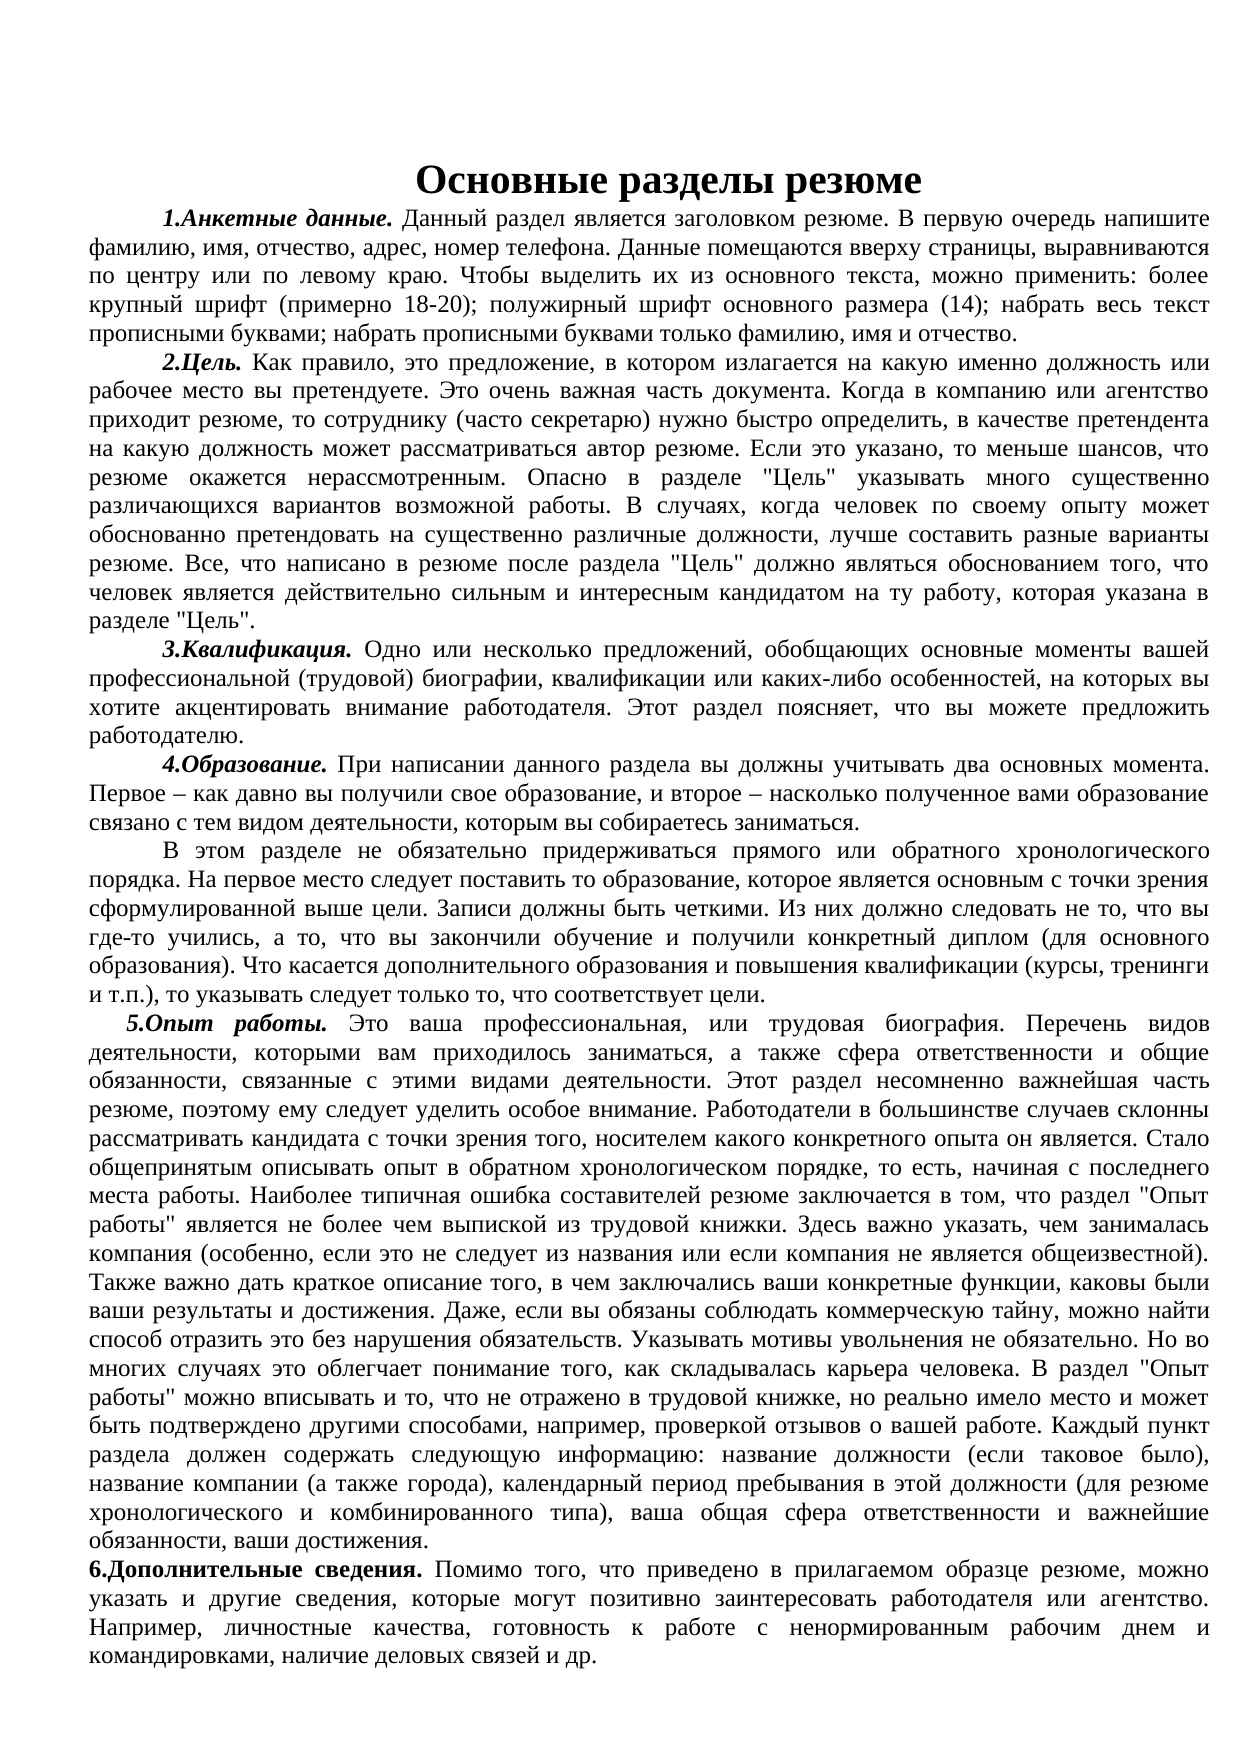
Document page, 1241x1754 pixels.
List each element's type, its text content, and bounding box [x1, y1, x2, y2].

text 5.Опыт работы. Это ваша профессиональная, или трудовая биография. Перечень видов деятельности, которыми вам приходилось заниматься, а также сфера ответственности и общие обязанности, связанные с этими видами деятельности. Этот раздел несомненно важнейшая часть резюме, поэтому ему следует уделить особое внимание. Работодатели в большинстве случаев склонны рассматривать кандидата с точки зрения того, носителем какого конкретного опыта он является. Стало общепринятым описывать опыт в обратном хронологическом порядке, то есть, начиная с последнего места работы. Наиболее типичная ошибка составителей резюме заключается в том, что раздел "Опыт работы" является не более чем выпиской из трудовой книжки. Здесь важно указать, чем занималась компания (особенно, если это не следует из названия или если компания не является общеизвестной). Также важно дать краткое описание того, в чем заключались ваши конкретные функции, каковы были ваши результаты и достижения. Даже, если вы обязаны соблюдать коммерческую тайну, можно найти способ отразить это без нарушения обязательств. Указывать мотивы увольнения не обязательно. Но во многих случаях это облегчает понимание того, как складывалась карьера человека. В раздел "Опыт работы" можно вписывать и то, что не отражено в трудовой книжке, но реально имело место и может быть подтверждено другими способами, например, проверкой отзывов о вашей работе. Каждый пункт раздела должен содержать следующую информацию: название должности (если таковое было), название компании (а также города), календарный период пребывания в этой должности (для резюме хронологического и комбинированного типа), ваша общая сфера ответственности и важнейшие обязанности, ваши достижения. [89, 1008, 1211, 1554]
text В этом разделе не обязательно придерживаться прямого или обратного хронологического порядка. На первое место следует поставить то образование, которое является основным с точки зрения сформулированной выше цели. Записи должны быть четкими. Из них должно следовать не то, что вы где-то учились, а то, что вы закончили обучение и получили конкретный диплом (для основного образования). Что касается дополнительного образования и повышения квалификации (курсы, тренинги и т.п.), то указывать следует только то, что соответствует цели. [89, 835, 1211, 1008]
text 3.Квалификация. Одно или несколько предложений, обобщающих основные моменты вашей профессиональной (трудовой) биографии, квалификации или каких-либо особенностей, на которых вы хотите акцентировать внимание работодателя. Этот раздел поясняет, что вы можете предложить работодателю. [89, 634, 1211, 749]
text 6.Дополнительные сведения. Помимо того, что приведено в прилагаемом образце резюме, можно указать и другие сведения, которые могут позитивно заинтересовать работодателя или агентство. Например, личностные качества, готовность к работе с ненормированным рабочим днем и командировками, наличие деловых связей и др. [89, 1554, 1211, 1669]
text 2.Цель. Как правило, это предложение, в котором излагается на какую именно должность или рабочее место вы претендуете. Это очень важная часть документа. Когда в компанию или агентство приходит резюме, то сотруднику (часто секретарю) нужно быстро определить, в качестве претендента на какую должность может рассматриваться автор резюме. Если это указано, то меньше шансов, что резюме окажется нерассмотренным. Опасно в разделе "Цель" указывать много существенно различающихся вариантов возможной работы. В случаях, когда человек по своему опыту может обоснованно претендовать на существенно различные должности, лучше составить разные варианты резюме. Все, что написано в резюме после раздела "Цель" должно являться обоснованием того, что человек является действительно сильным и интересным кандидатом на ту работу, которая указана в разделе "Цель". [89, 347, 1211, 634]
text 4.Образование. При написании данного раздела вы должны учитывать два основных момента. Первое – как давно вы получили свое образование, и второе – насколько полученное вами образование связано с тем видом деятельности, которым вы собираетесь заниматься. [89, 749, 1211, 835]
text Основные разделы резюме [89, 155, 1211, 203]
text 1.Анкетные данные. Данный раздел является заголовком резюме. В первую очередь напишите фамилию, имя, отчество, адрес, номер телефона. Данные помещаются вверху страницы, выравниваются по центру или по левому краю. Чтобы выделить их из основного текста, можно применить: более крупный шрифт (примерно 18-20); полужирный шрифт основного размера (14); набрать весь текст прописными буквами; набрать прописными буквами только фамилию, имя и отчество. [89, 203, 1211, 347]
